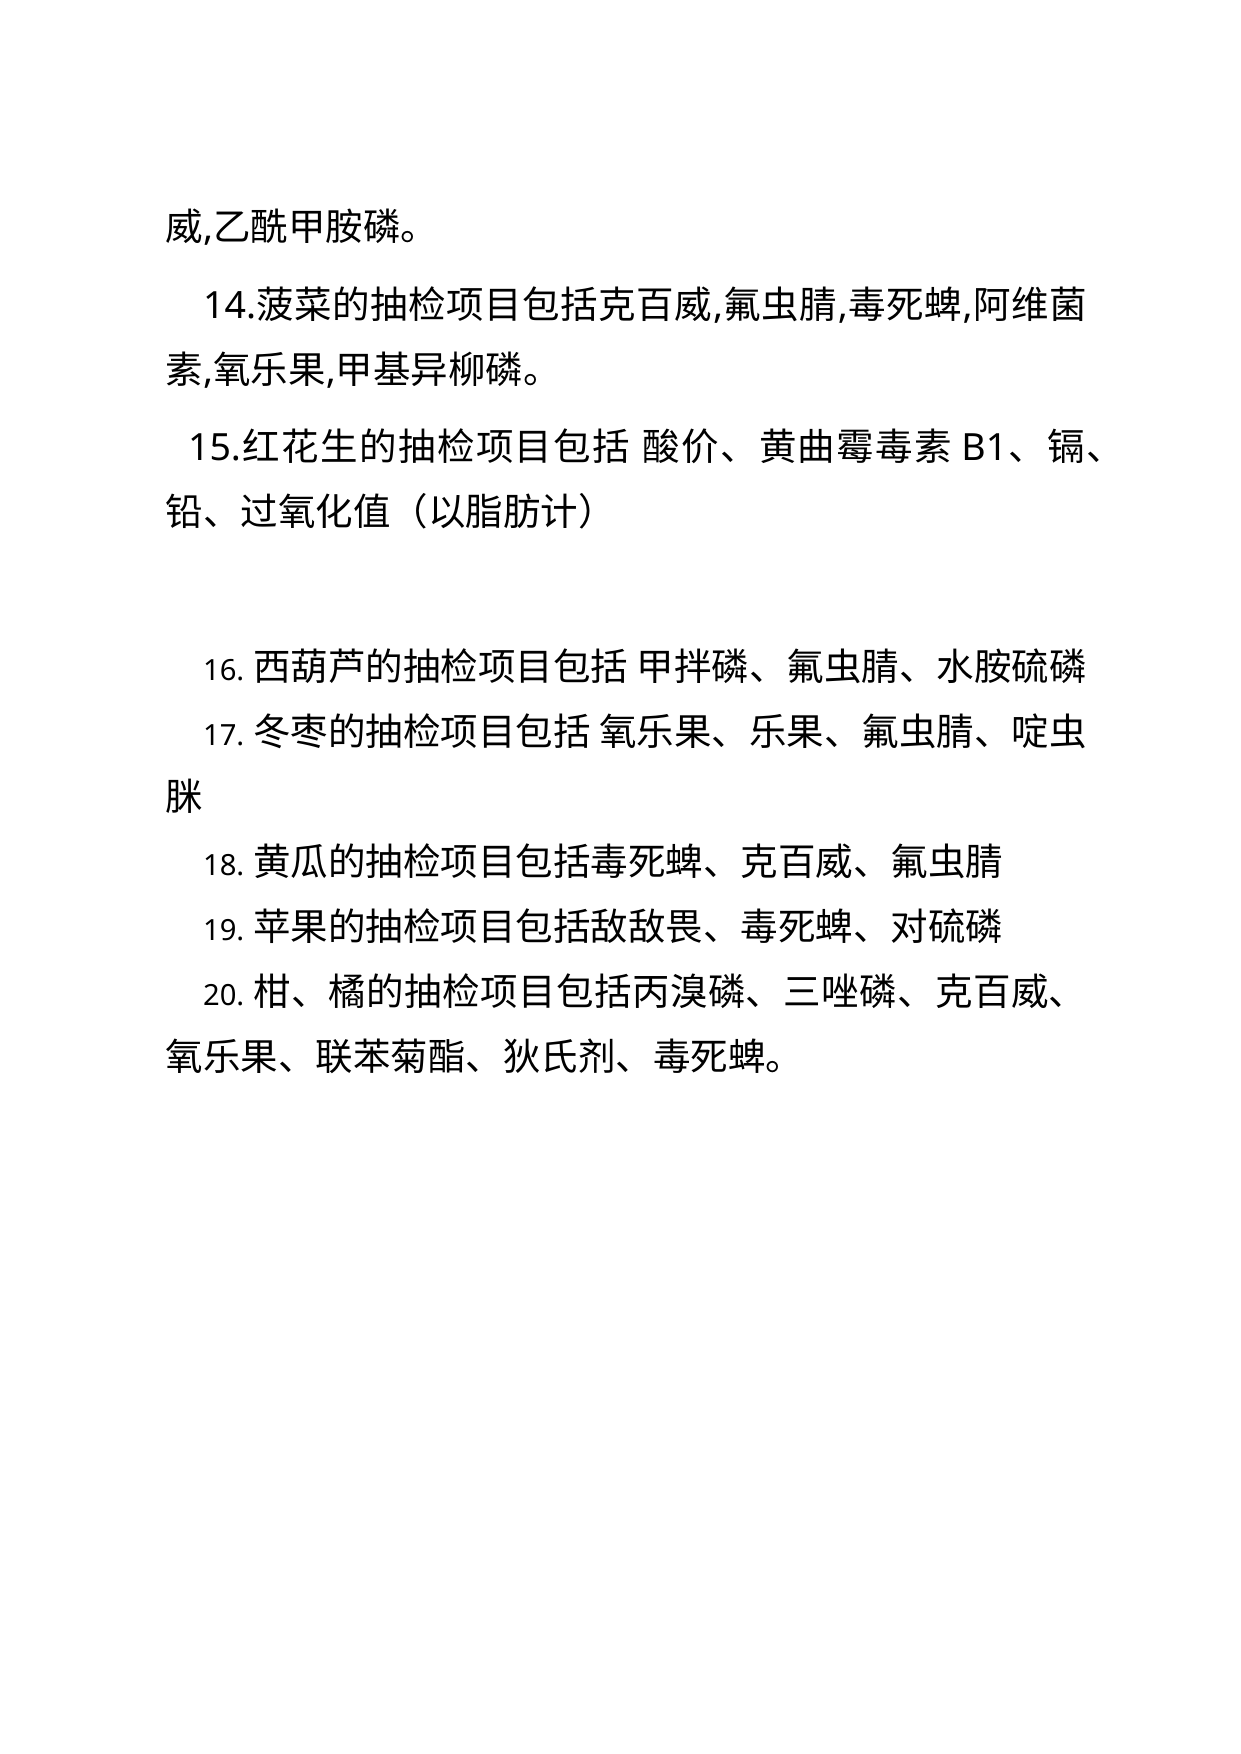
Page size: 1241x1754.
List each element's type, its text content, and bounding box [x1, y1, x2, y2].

list 柑、橘的抽检项目包括丙溴磷、三唑磷、克百威、氧乐果、联苯菊酯、狄氏剂、毒死蜱。 [165, 969, 1087, 1099]
list 西葫芦的抽检项目包括 甲拌磷、氟虫腈、水胺硫磷 [165, 632, 1087, 697]
list 14.菠菜的抽检项目包括克百威,氟虫腈,毒死蜱,阿维菌素,氧乐果,甲基异柳磷。 [165, 269, 1087, 399]
list 冬枣的抽检项目包括 氧乐果、乐果、氟虫腈、啶虫脒 [165, 709, 1087, 839]
list 黄瓜的抽检项目包括毒死蜱、克百威、氟虫腈 [165, 839, 1087, 904]
list 15.红花生的抽检项目包括 酸价、黄曲霉毒素B1、镉、铅、过氧化值（以脂肪计） [165, 412, 1087, 542]
list 苹果的抽检项目包括敌敌畏、毒死蜱、对硫磷 [165, 904, 1087, 969]
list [165, 192, 1087, 257]
